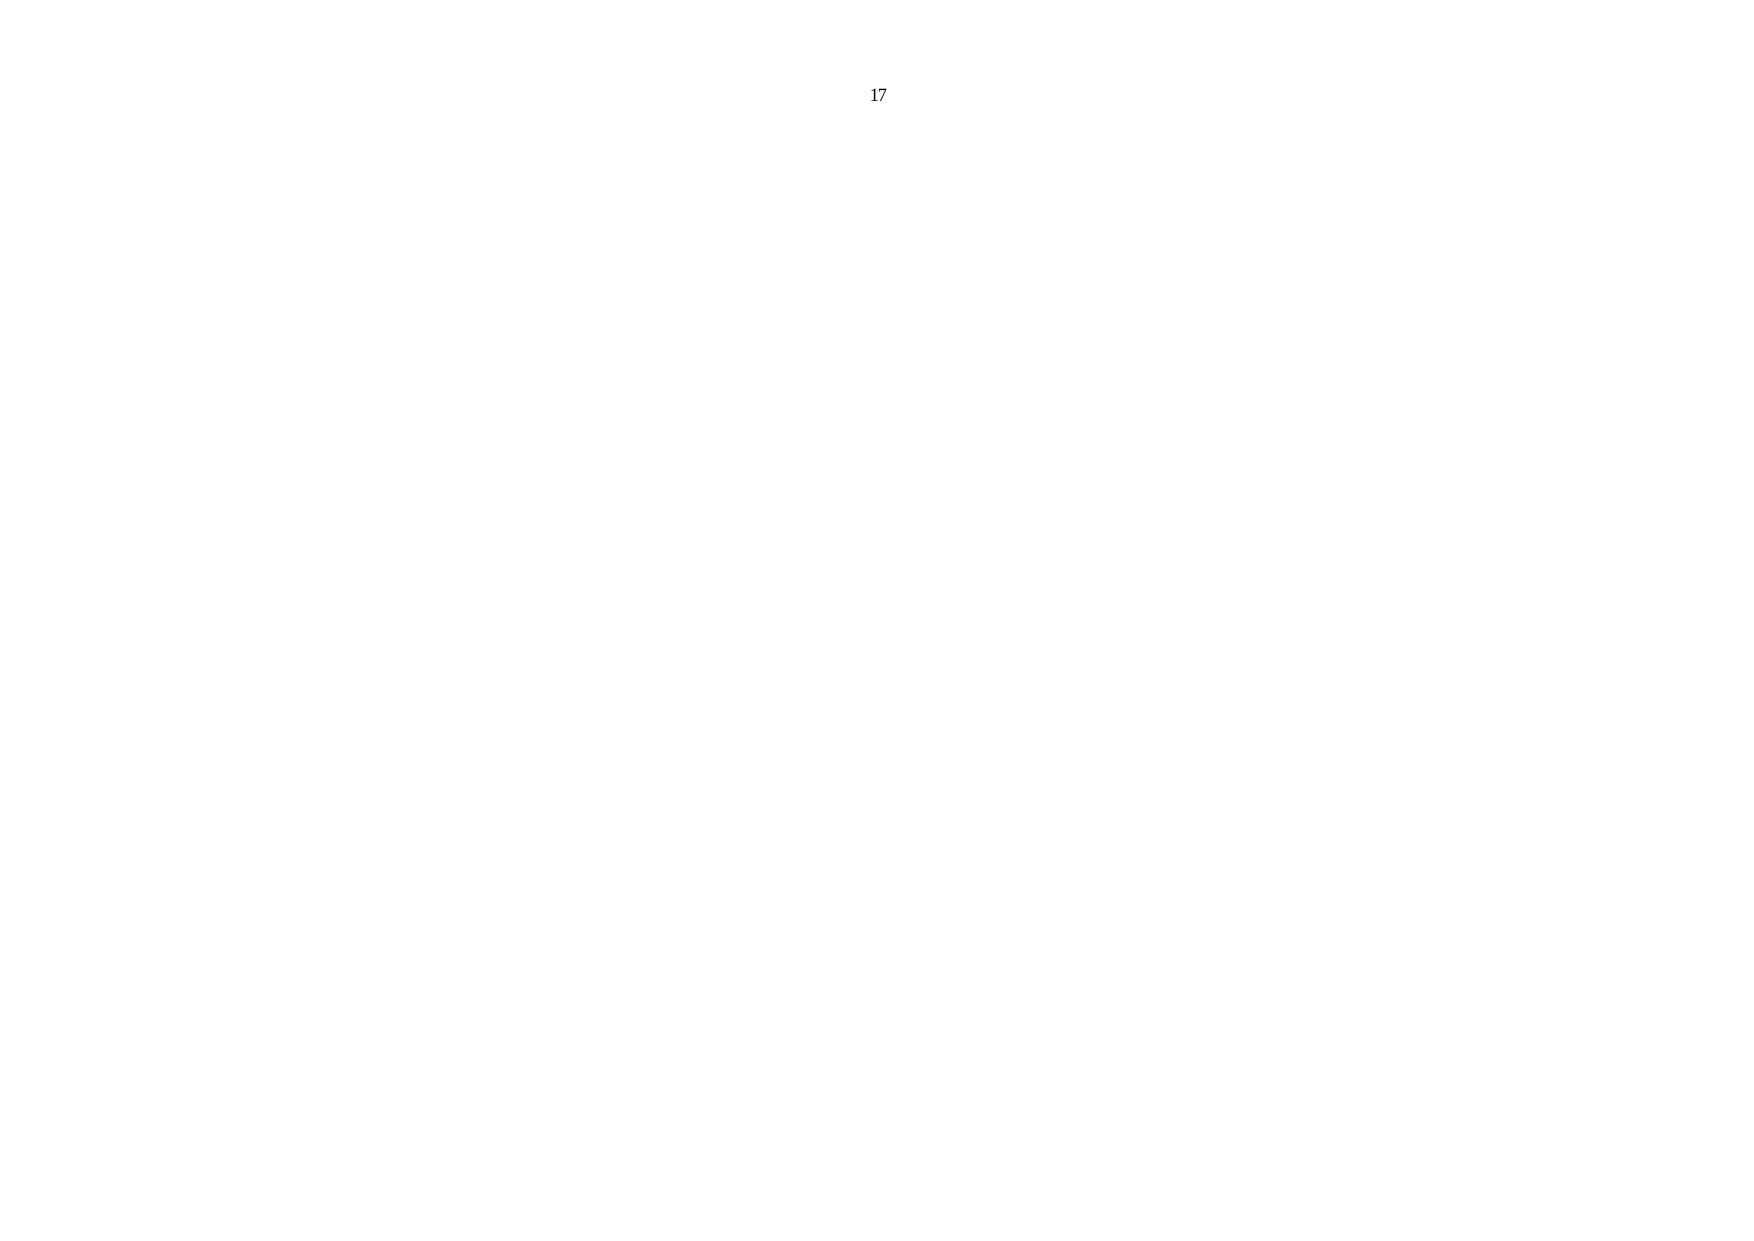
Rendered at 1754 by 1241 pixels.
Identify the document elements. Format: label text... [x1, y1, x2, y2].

text 17 [136, 89, 1618, 105]
